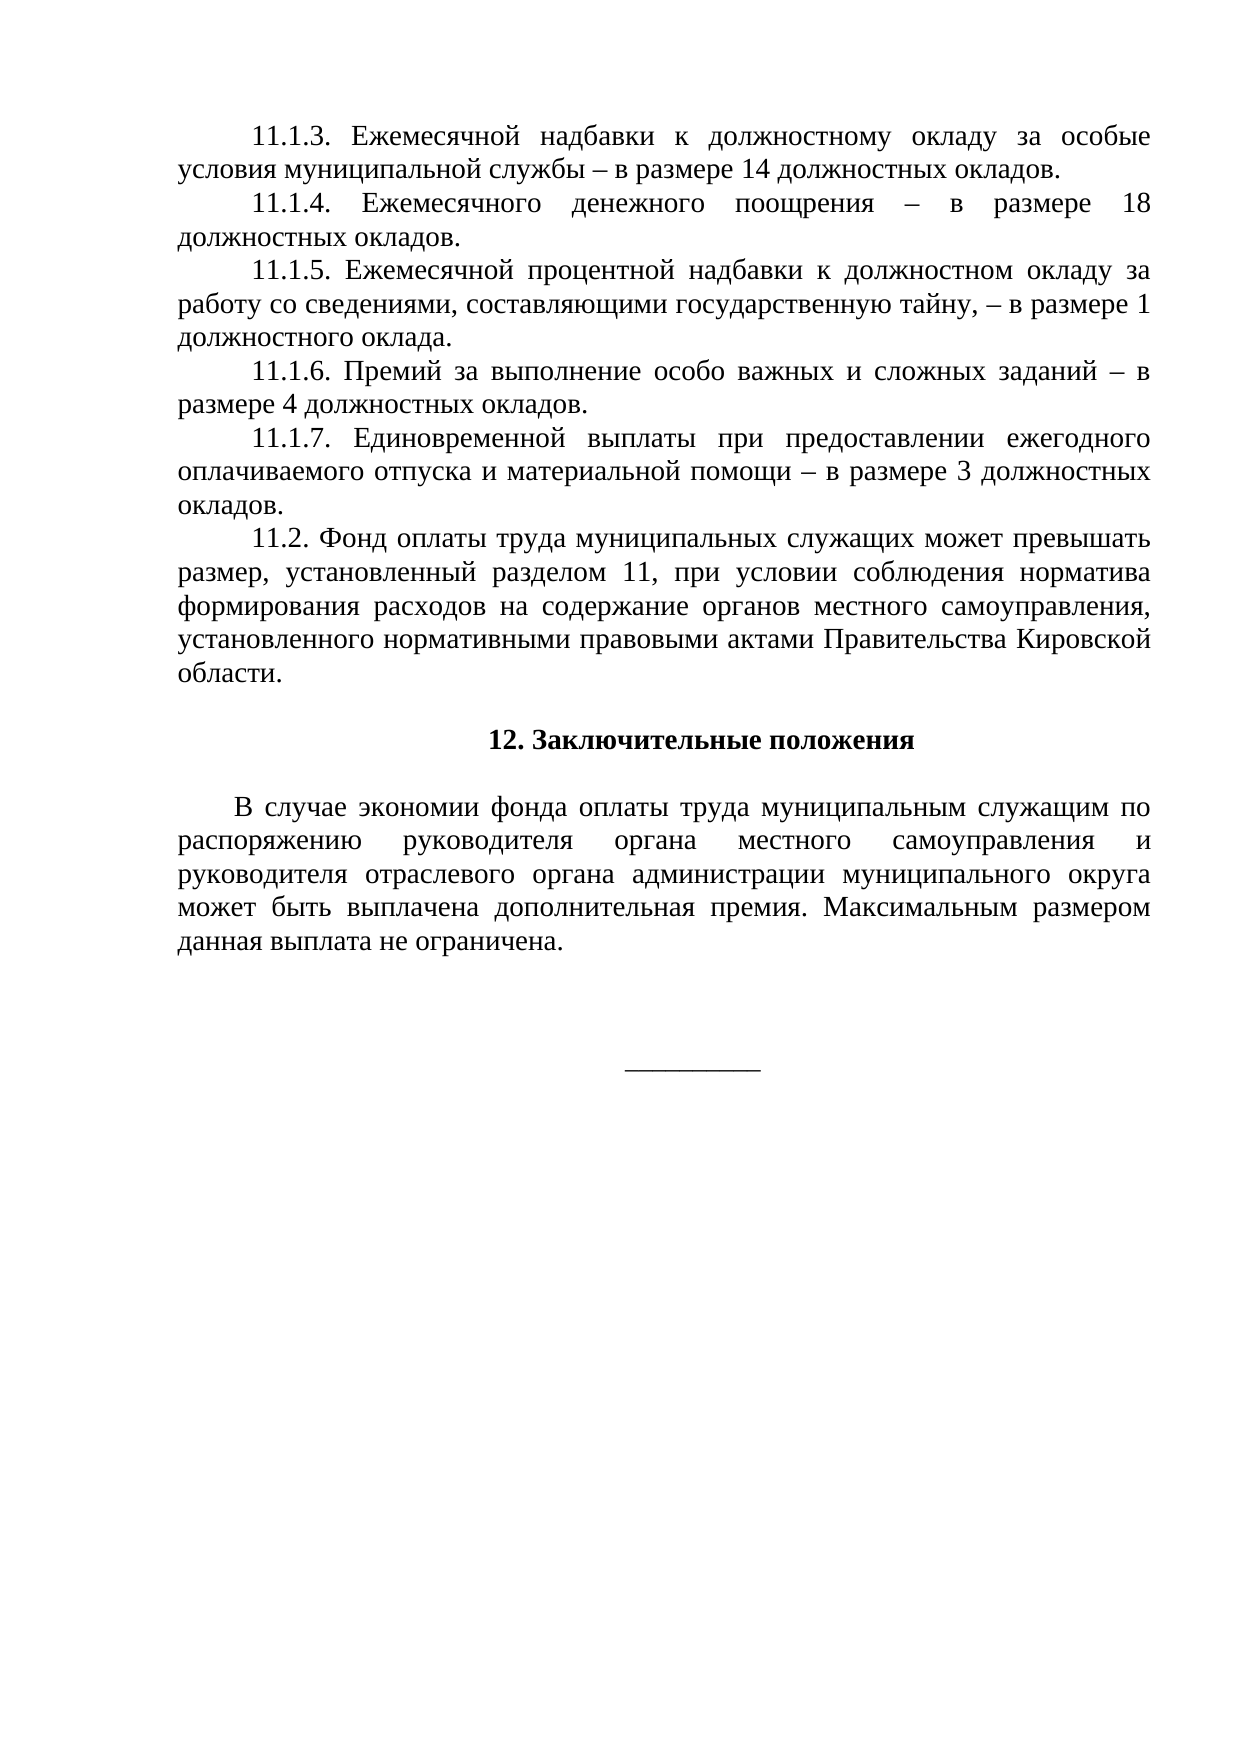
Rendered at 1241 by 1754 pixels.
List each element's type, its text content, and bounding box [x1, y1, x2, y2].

text 11.1.4. Ежемесячного денежного поощрения – в размере 18 должностных окладов. [177, 185, 1152, 252]
text 11.2. Фонд оплаты труда муниципальных служащих может превышать размер, установленный разделом 11, при условии соблюдения норматива формирования расходов на содержание органов местного самоуправления, установленного нормативными правовыми актами Правительства Кировской области. [177, 521, 1152, 688]
text 11.1.5. Ежемесячной процентной надбавки к должностном окладу за работу со сведениями, составляющими государственную тайну, – в размере 1 должностного оклада. [177, 252, 1152, 353]
text 12. Заключительные положения [177, 722, 1152, 755]
text В случае экономии фонда оплаты труда муниципальным служащим по распоряжению руководителя органа местного самоуправления и руководителя отраслевого органа администрации муниципального округа может быть выплачена дополнительная премия. Максимальным размером данная выплата не ограничена. [177, 789, 1152, 957]
text 11.1.7. Единовременной выплаты при предоставлении ежегодного оплачиваемого отпуска и материальной помощи – в размере 3 должностных окладов. [177, 420, 1152, 521]
text 11.1.3. Ежемесячной надбавки к должностному окладу за особые условия муниципальной службы – в размере 14 должностных окладов. [177, 118, 1152, 185]
text 11.1.6. Премий за выполнение особо важных и сложных заданий – в размере 4 должностных окладов. [177, 353, 1152, 420]
text __________ [177, 1043, 1152, 1074]
